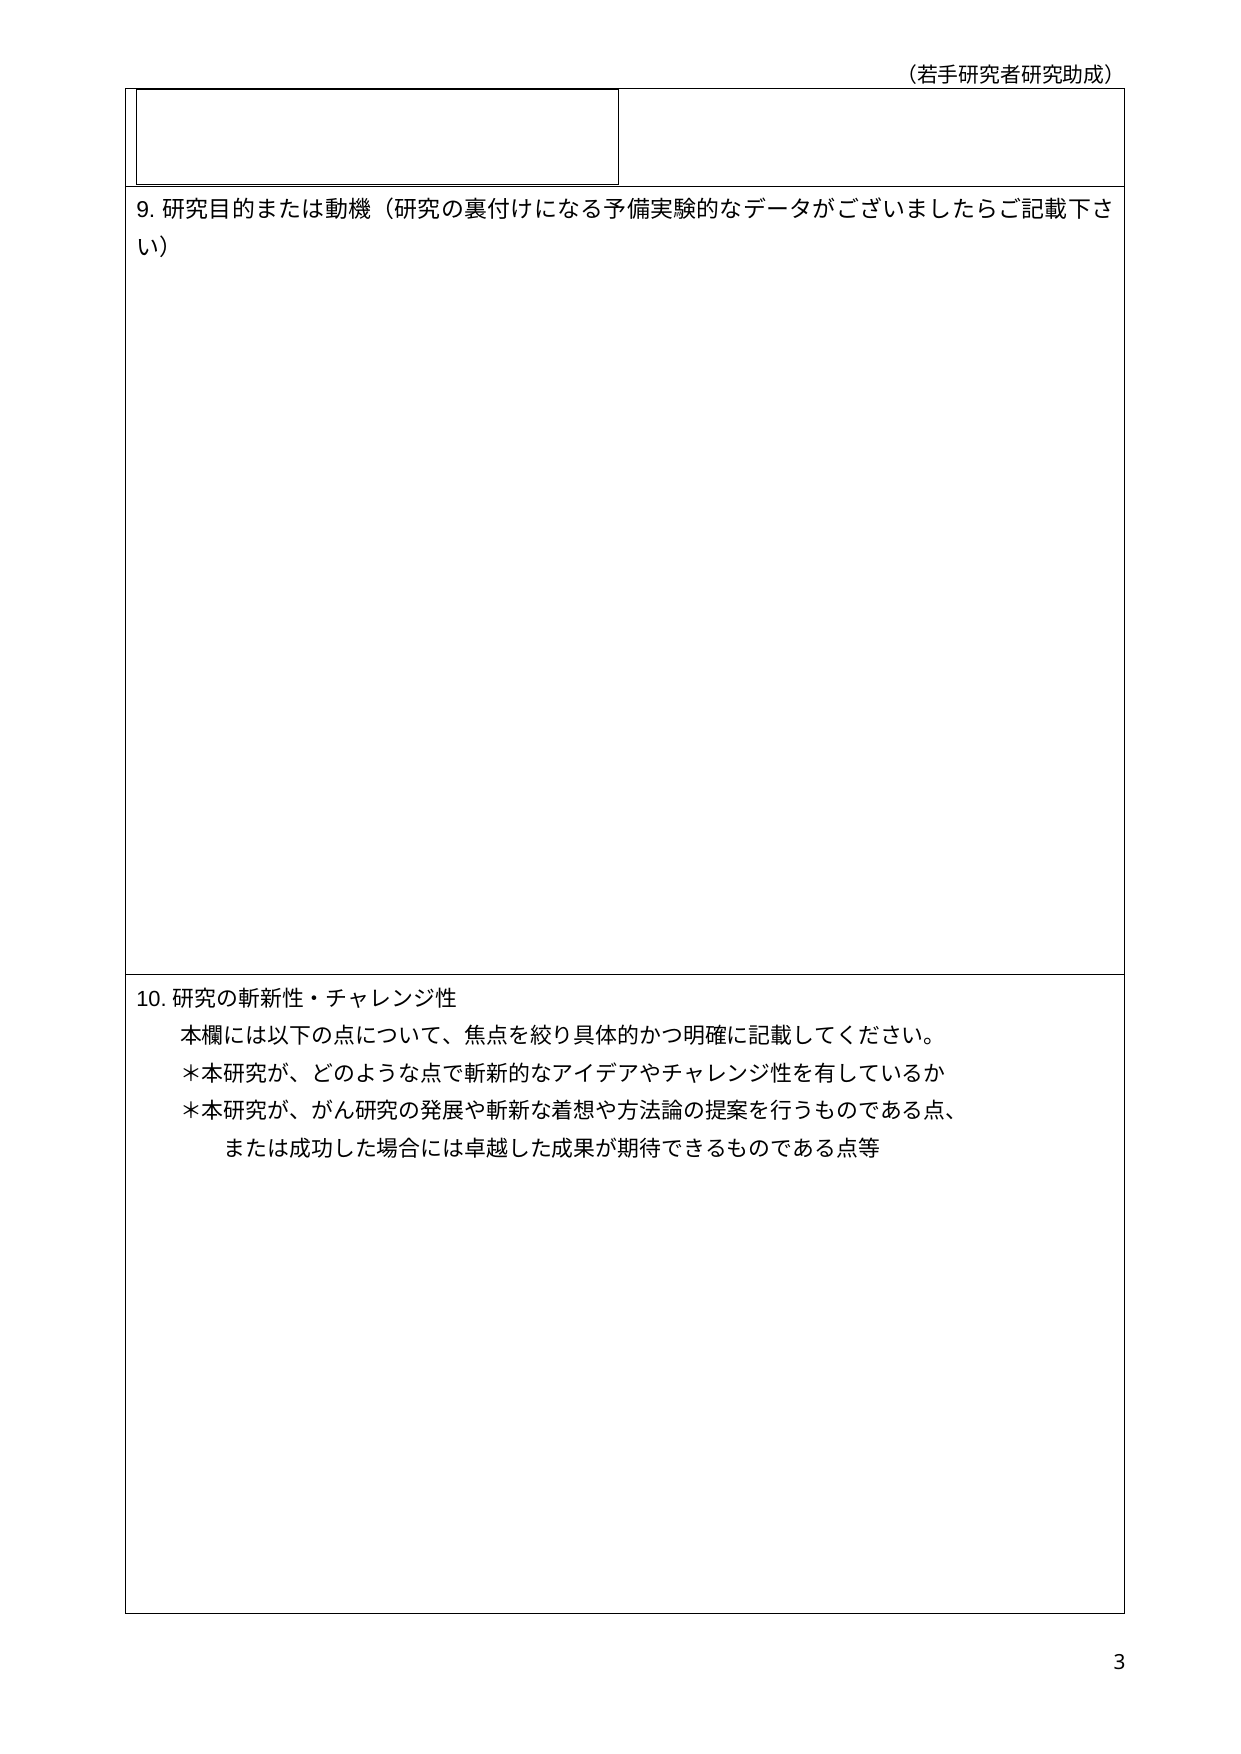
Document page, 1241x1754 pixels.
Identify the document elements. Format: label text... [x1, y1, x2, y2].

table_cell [126, 975, 1124, 1613]
table_cell 9. 研究目的または動機（研究の裏付けになる予備実験的なデータがございましたらご記載下さい） [126, 187, 1124, 974]
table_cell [126, 89, 1124, 186]
